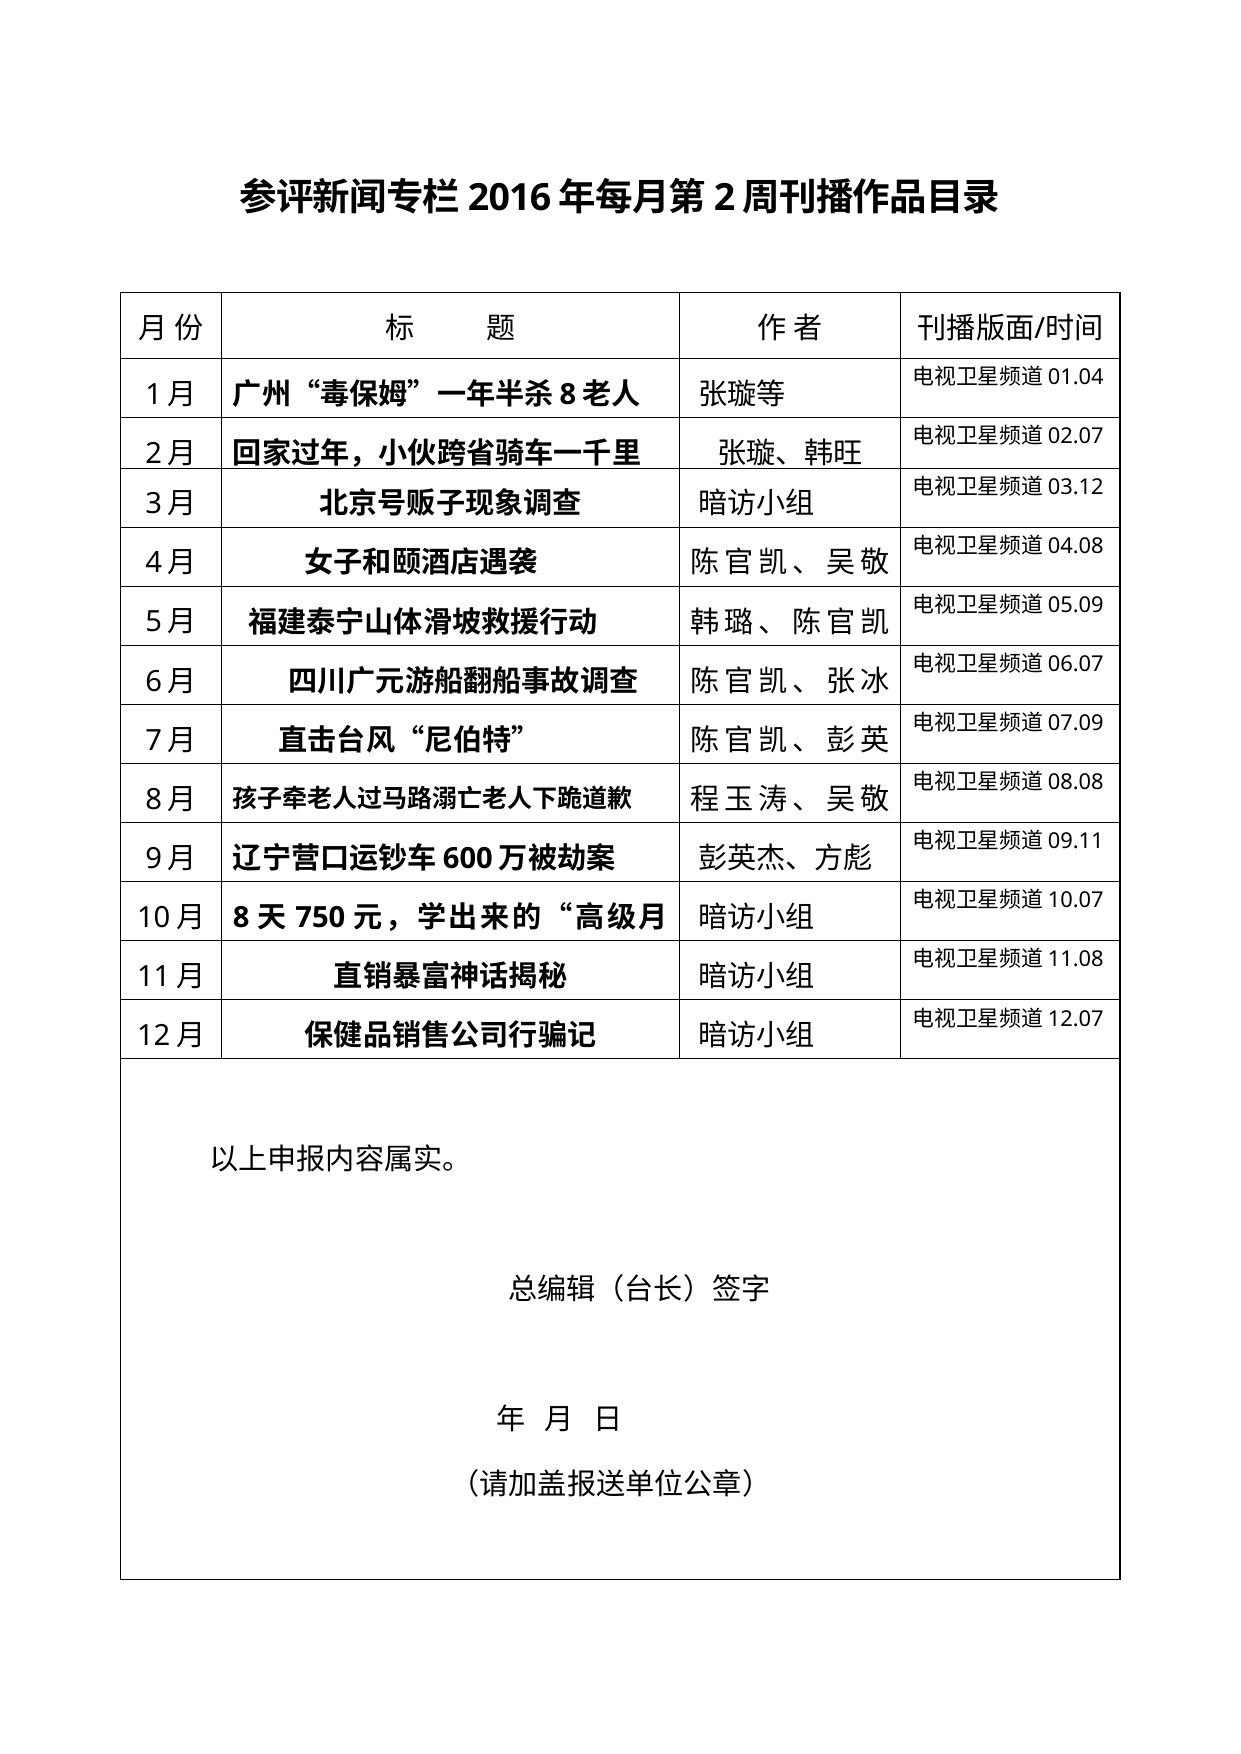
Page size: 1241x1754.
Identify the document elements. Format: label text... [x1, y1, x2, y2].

table_cell 12月 [121, 1000, 221, 1058]
table_cell 1月 [121, 359, 221, 417]
table_cell 电视卫星频道07.09 [901, 705, 1119, 763]
table_cell 保健品销售公司行骗记 [222, 1000, 679, 1058]
table_cell 张璇、韩旺 [680, 418, 900, 468]
table_cell 电视卫星频道03.12 [901, 469, 1119, 527]
table_cell 孩子牵老人过马路溺亡老人下跪道歉 [222, 764, 679, 822]
table_cell 北京号贩子现象调查 [222, 469, 679, 527]
table_cell 4月 [121, 528, 221, 586]
table_cell 电视卫星频道02.07 [901, 418, 1119, 468]
table_cell 电视卫星频道05.09 [901, 587, 1119, 645]
table_cell 陈官凯、彭英杰 [680, 705, 900, 763]
table_cell 3月 [121, 469, 221, 527]
table_cell 福建泰宁山体滑坡救援行动 [222, 587, 679, 645]
table_cell 暗访小组 [680, 1000, 900, 1058]
table_cell 电视卫星频道08.08 [901, 764, 1119, 822]
table_cell 电视卫星频道01.04 [901, 359, 1119, 417]
table_cell 回家过年，小伙跨省骑车一千里 [222, 418, 679, 468]
table_cell 程玉涛、吴敬聪 [680, 764, 900, 822]
table_header 作 者 [680, 293, 900, 358]
table_cell 广州“毒保姆”一年半杀8老人 [222, 359, 679, 417]
table_cell 7月 [121, 705, 221, 763]
table_cell 9月 [121, 823, 221, 881]
table_cell 电视卫星频道06.07 [901, 646, 1119, 704]
table_cell 5月 [121, 587, 221, 645]
table_cell 8月 [121, 764, 221, 822]
table_cell 电视卫星频道10.07 [901, 882, 1119, 940]
table_cell 暗访小组 [680, 941, 900, 999]
table_cell 电视卫星频道11.08 [901, 941, 1119, 999]
table_cell 直击台风“尼伯特” [222, 705, 679, 763]
table_cell 韩璐、陈官凯等 [680, 587, 900, 645]
table_cell 四川广元游船翻船事故调查 [222, 646, 679, 704]
table_cell 6月 [121, 646, 221, 704]
table_cell 张璇等 [680, 359, 900, 417]
table_cell 陈官凯、张冰等 张冰 [680, 646, 900, 704]
table_cell 直销暴富神话揭秘 [222, 941, 679, 999]
table_cell 女子和颐酒店遇袭 [222, 528, 679, 586]
table_cell 以上申报内容属实。 总编辑（台长）签字 年 月 日 （请加盖报送单位公章） [121, 1059, 1119, 1579]
table_cell 电视卫星频道04.08 [901, 528, 1119, 586]
table_header 标 题 [222, 293, 679, 358]
table_header 月 份 [121, 293, 221, 358]
table_header 刊播版面/时间 [901, 293, 1119, 358]
table_cell 彭英杰、方彪 [680, 823, 900, 881]
table_cell 10月 [121, 882, 221, 940]
table_cell 暗访小组 [680, 469, 900, 527]
table_cell 8天750元，学出来的“高级月嫂” [222, 882, 679, 940]
table_cell 电视卫星频道09.11 [901, 823, 1119, 881]
table_cell 电视卫星频道12.07 [901, 1000, 1119, 1058]
text 参评新闻专栏2016年每月第2周刊播作品目录 [187, 162, 1053, 227]
table_cell 11月 [121, 941, 221, 999]
table_cell 暗访小组 [680, 882, 900, 940]
table_cell 辽宁营口运钞车600万被劫案 [222, 823, 679, 881]
table_cell 2月 [121, 418, 221, 468]
table_cell 陈官凯、吴敬聪 [680, 528, 900, 586]
